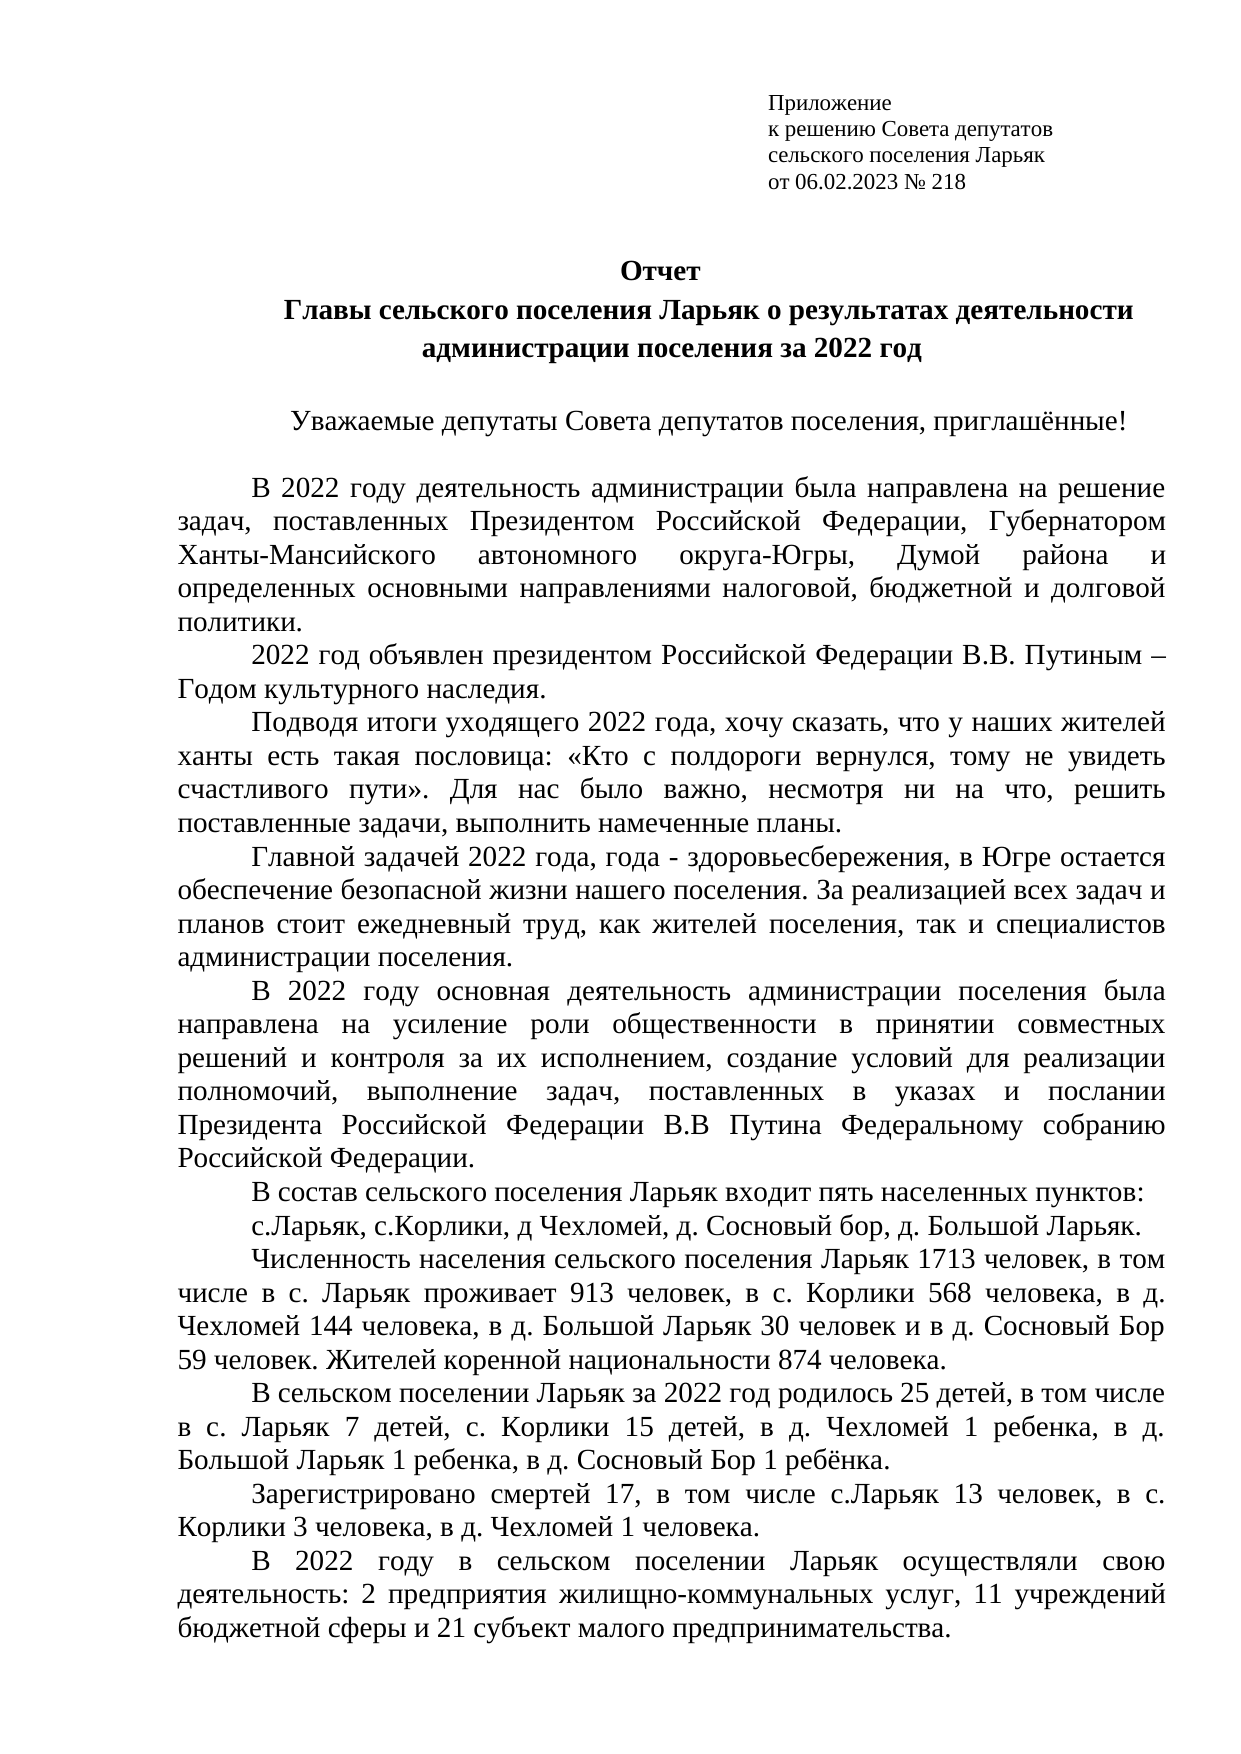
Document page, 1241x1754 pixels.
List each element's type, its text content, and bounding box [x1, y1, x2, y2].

text с.Ларьяк, с.Корлики, д Чехломей, д. Сосновый бор, д. Большой Ларьяк. [177, 1208, 1167, 1241]
text Подводя итоги уходящего 2022 года, хочу сказать, что у наших жителей ханты есть такая пословица: «Кто с полдороги вернулся, тому не увидеть счастливого пути». Для нас было важно, несмотря ни на что, решить поставленные задачи, выполнить намеченные планы. [177, 704, 1167, 839]
text Отчет [546, 253, 1167, 287]
text сельского поселения Ларьяк [768, 141, 1167, 168]
text В состав сельского поселения Ларьяк входит пять населенных пунктов: [177, 1174, 1167, 1208]
text Зарегистрировано смертей 17, в том числе с.Ларьяк 13 человек, в с. Корлики 3 человека, в д. Чехломей 1 человека. [177, 1476, 1167, 1543]
text от 06.02.2023 № 218 [177, 168, 1167, 194]
text Главы сельского поселения Ларьяк о результатах деятельности администрации поселения за 2022 год [177, 292, 1167, 364]
text к решению Совета депутатов [768, 115, 1167, 141]
text Численность населения сельского поселения Ларьяк 1713 человек, в том числе в с. Ларьяк проживает 913 человек, в с. Корлики 568 человека, в д. Чехломей 144 человека, в д. Большой Ларьяк 30 человек и в д. Сосновый Бор 59 человек. Жителей коренной национальности 874 человека. [177, 1241, 1167, 1375]
text В 2022 году основная деятельность администрации поселения была направлена на усиление роли общественности в принятии совместных решений и контроля за их исполнением, создание условий для реализации полномочий, выполнение задач, поставленных в указах и послании Президента Российской Федерации В.В Путина Федеральному собранию Российской Федерации. [177, 973, 1167, 1174]
text Приложение [768, 89, 1167, 115]
text Главной задачей 2022 года, года - здоровьесбережения, в Югре остается обеспечение безопасной жизни нашего поселения. За реализацией всех задач и планов стоит ежедневный труд, как жителей поселения, так и специалистов администрации поселения. [177, 839, 1167, 973]
text Уважаемые депутаты Совета депутатов поселения, приглашённые! [177, 403, 1167, 436]
text В сельском поселении Ларьяк за 2022 год родилось 25 детей, в том числе в с. Ларьяк 7 детей, с. Корлики 15 детей, в д. Чехломей 1 ребенка, в д. Большой Ларьяк 1 ребенка, в д. Сосновый Бор 1 ребёнка. [177, 1375, 1167, 1476]
text В 2022 году в сельском поселении Ларьяк осуществляли свою деятельность: 2 предприятия жилищно-коммунальных услуг, 11 учреждений бюджетной сферы и 21 субъект малого предпринимательства. [177, 1543, 1167, 1644]
text В 2022 году деятельность администрации была направлена на решение задач, поставленных Президентом Российской Федерации, Губернатором Ханты-Мансийского автономного округа-Югры, Думой района и определенных основными направлениями налоговой, бюджетной и долговой политики. [177, 470, 1167, 637]
text 2022 год объявлен президентом Российской Федерации В.В. Путиным – Годом культурного наследия. [177, 637, 1167, 704]
